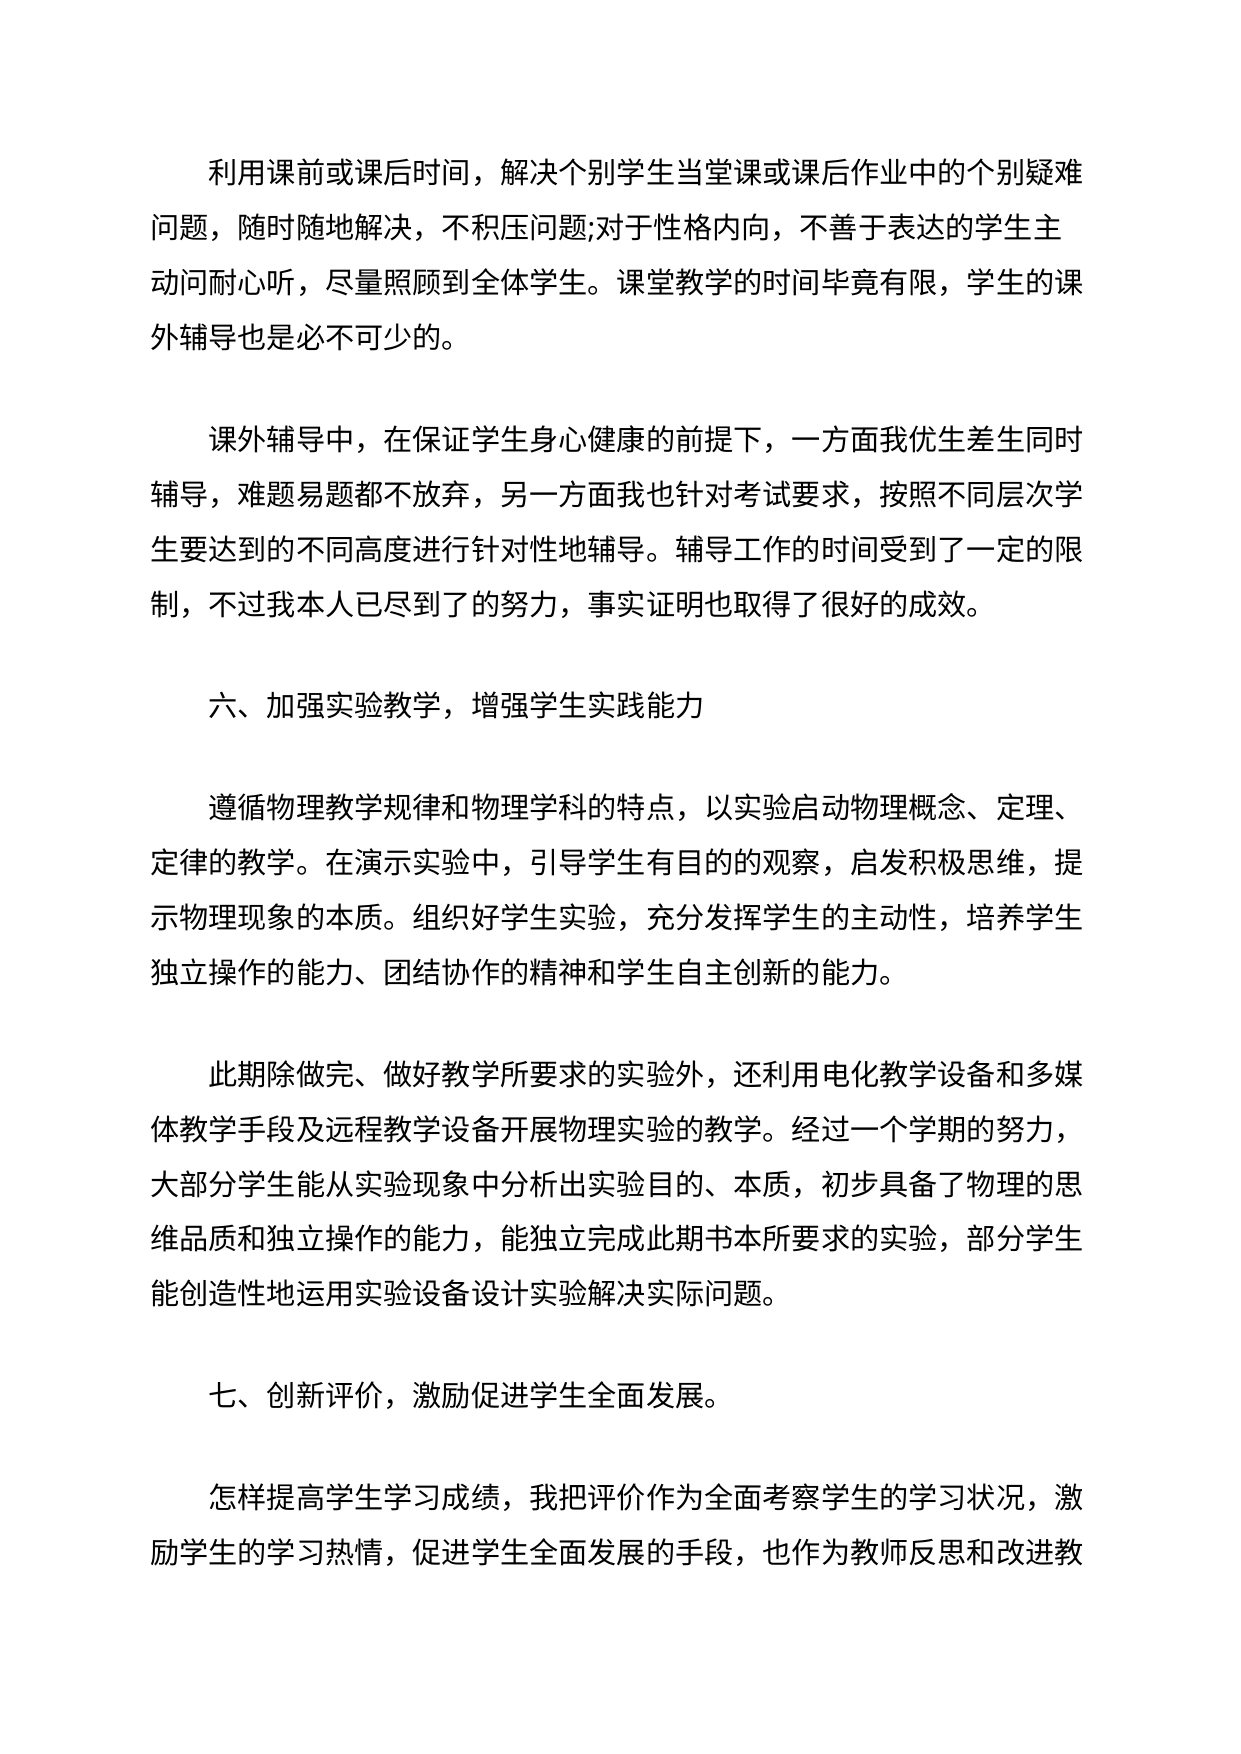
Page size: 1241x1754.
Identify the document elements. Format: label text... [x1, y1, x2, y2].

text 遵循物理教学规律和物理学科的特点，以实验启动物理概念、定理、定律的教学。在演示实验中，引导学生有目的的观察，启发积极思维，提示物理现象的本质。组织好学生实验，充分发挥学生的主动性，培养学生独立操作的能力、团结协作的精神和学生自主创新的能力。 [150, 785, 1090, 992]
text 利用课前或课后时间，解决个别学生当堂课或课后作业中的个别疑难问题，随时随地解决，不积压问题;对于性格内向，不善于表达的学生主动问耐心听，尽量照顾到全体学生。课堂教学的时间毕竟有限，学生的课外辅导也是必不可少的。 [150, 150, 1090, 357]
text 七、创新评价，激励促进学生全面发展。 [150, 1373, 1090, 1415]
text 六、加强实验教学，增强学生实践能力 [150, 683, 1090, 725]
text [150, 1474, 1090, 1572]
text 此期除做完、做好教学所要求的实验外，还利用电化教学设备和多媒体教学手段及远程教学设备开展物理实验的教学。经过一个学期的努力，大部分学生能从实验现象中分析出实验目的、本质，初步具备了物理的思维品质和独立操作的能力，能独立完成此期书本所要求的实验，部分学生能创造性地运用实验设备设计实验解决实际问题。 [150, 1051, 1090, 1313]
text 课外辅导中，在保证学生身心健康的前提下，一方面我优生差生同时辅导，难题易题都不放弃，另一方面我也针对考试要求，按照不同层次学生要达到的不同高度进行针对性地辅导。辅导工作的时间受到了一定的限制，不过我本人已尽到了的努力，事实证明也取得了很好的成效。 [150, 417, 1090, 623]
